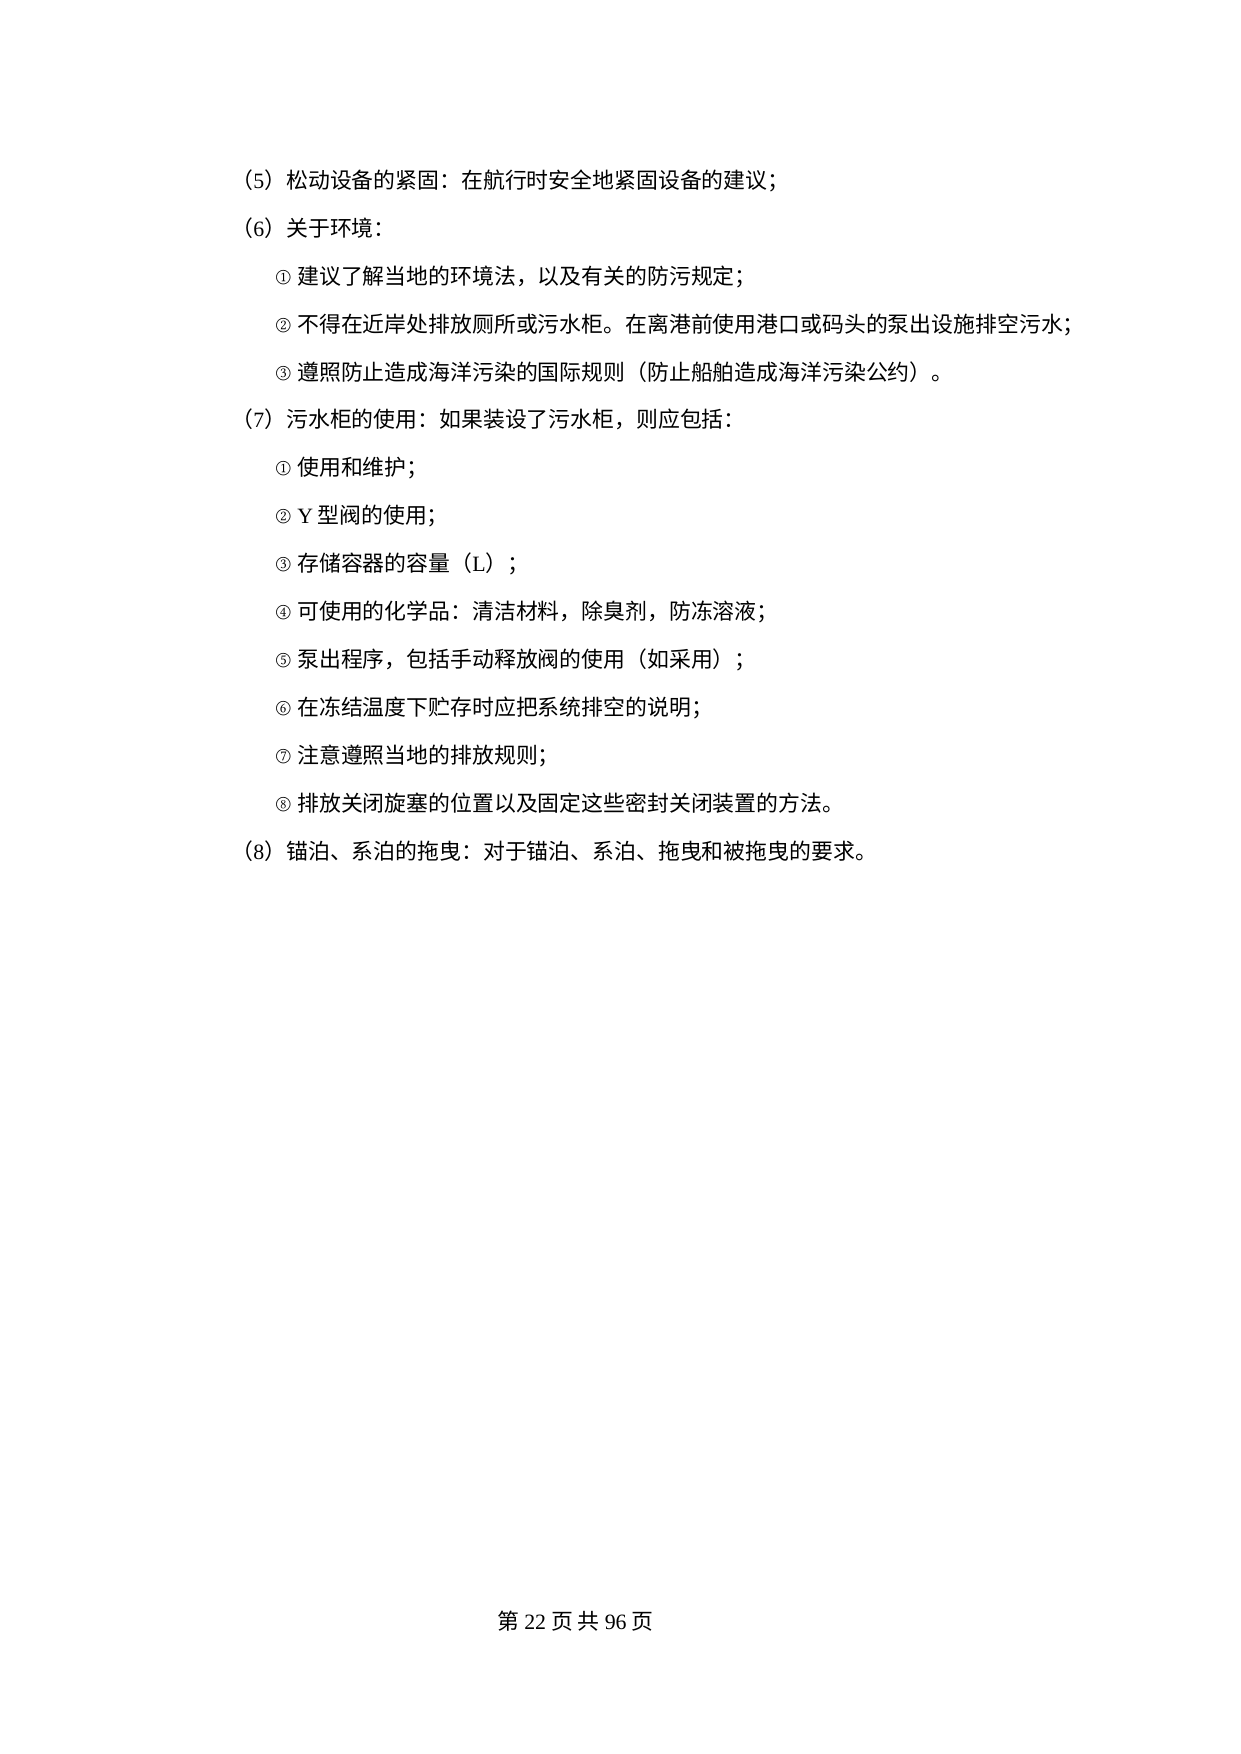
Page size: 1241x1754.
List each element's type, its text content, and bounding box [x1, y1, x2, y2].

text ③ 存储容器的容量（L）； [187, 533, 1107, 581]
text （5）松动设备的紧固：在航行时安全地紧固设备的建议； [187, 150, 1107, 198]
text （7）污水柜的使用：如果装设了污水柜，则应包括： [187, 389, 1107, 437]
text ④ 可使用的化学品：清洁材料，除臭剂，防冻溶液； [187, 581, 1107, 629]
text ① 建议了解当地的环境法，以及有关的防污规定； [187, 246, 1107, 294]
text ⑧ 排放关闭旋塞的位置以及固定这些密封关闭装置的方法。 [187, 773, 1107, 821]
text ⑦ 注意遵照当地的排放规则； [187, 725, 1107, 773]
text ① 使用和维护； [187, 437, 1107, 485]
text ② Y型阀的使用； [187, 485, 1107, 533]
text （6）关于环境： [187, 198, 1107, 246]
text ⑥ 在冻结温度下贮存时应把系统排空的说明； [187, 677, 1107, 725]
text ⑤ 泵出程序，包括手动释放阀的使用（如采用）； [187, 629, 1107, 677]
text ② 不得在近岸处排放厕所或污水柜。在离港前使用港口或码头的泵出设施排空污水； [187, 294, 1107, 342]
text ③ 遵照防止造成海洋污染的国际规则（防止船舶造成海洋污染公约）。 [187, 342, 1107, 389]
text （8）锚泊、系泊的拖曳：对于锚泊、系泊、拖曳和被拖曳的要求。 [187, 821, 1107, 869]
